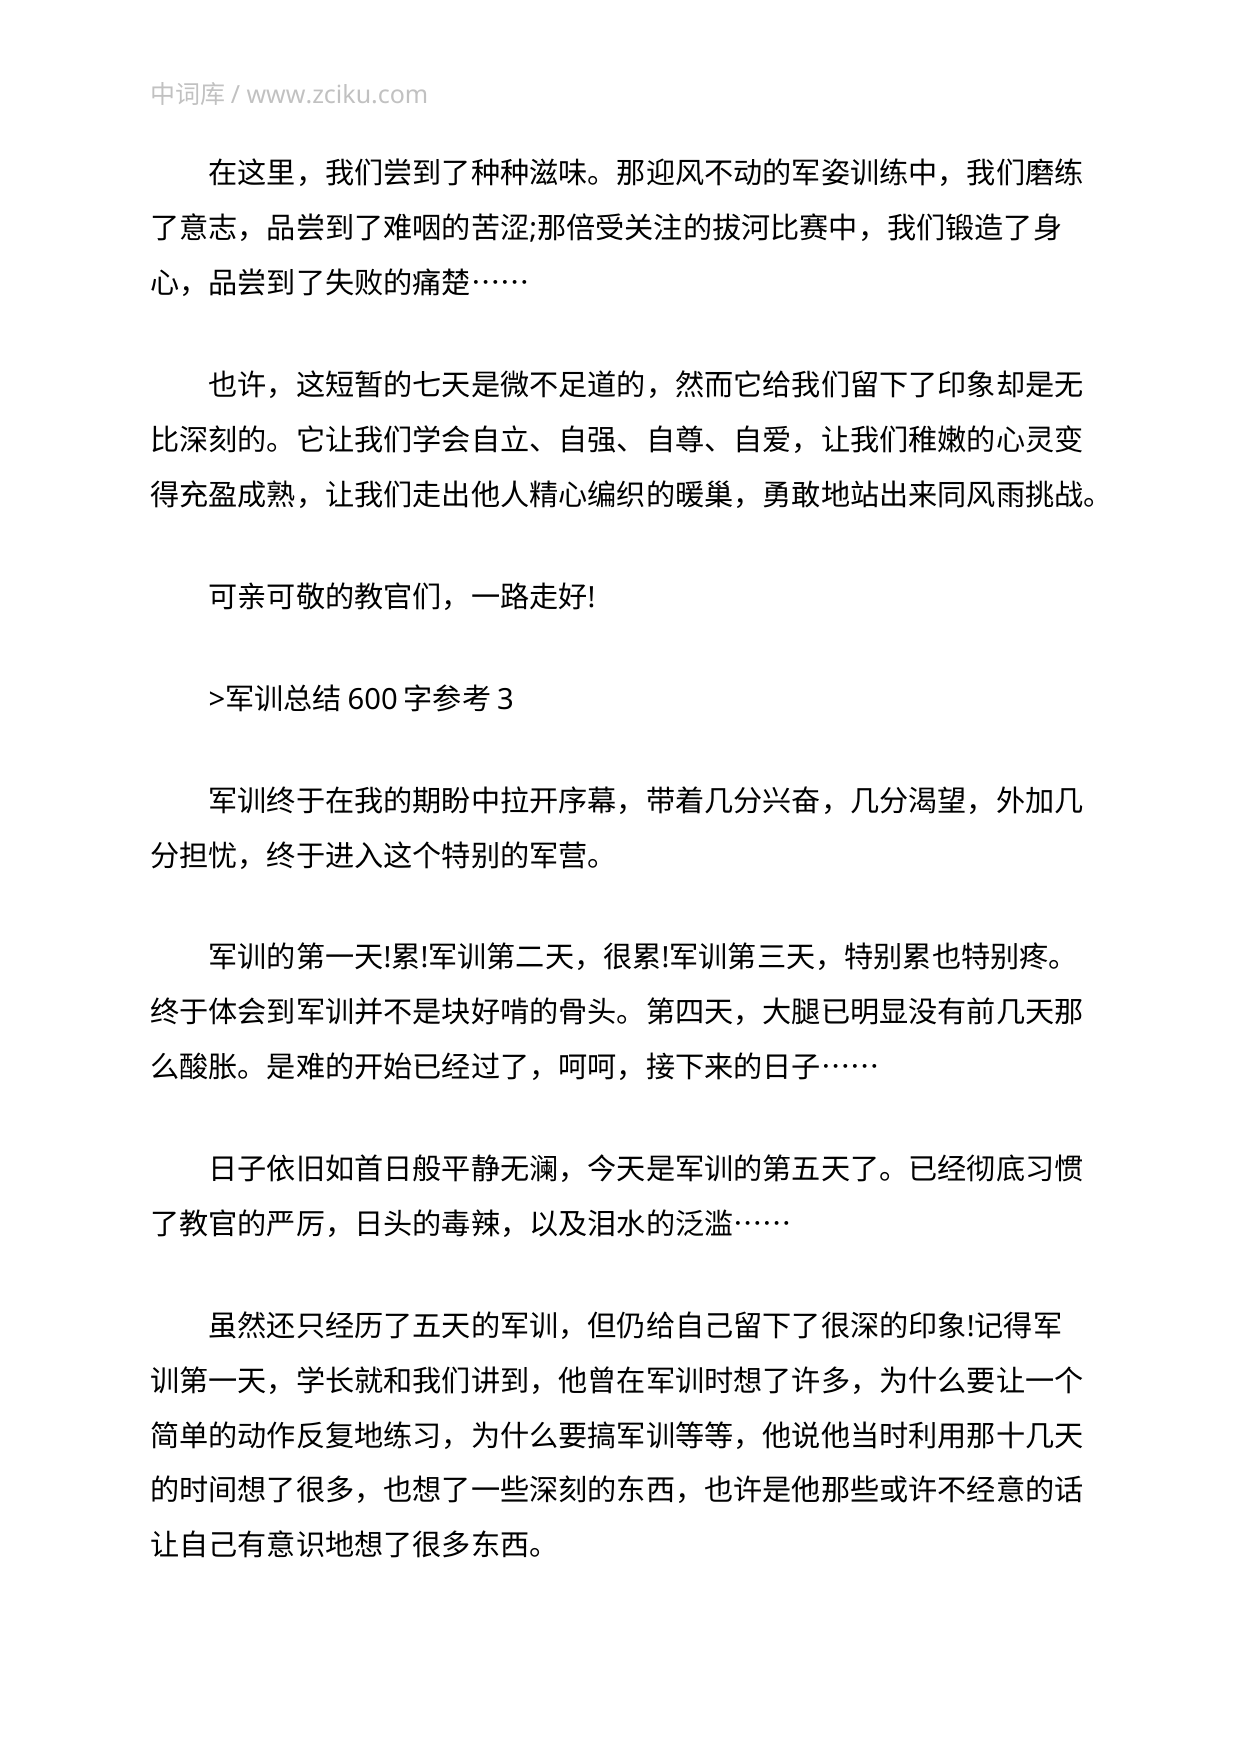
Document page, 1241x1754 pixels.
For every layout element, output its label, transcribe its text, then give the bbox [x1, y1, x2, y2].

text >军训总结600字参考3 [150, 675, 1090, 718]
text 可亲可敬的教官们，一路走好! [150, 573, 1090, 616]
text 也许，这短暂的七天是微不足道的，然而它给我们留下了印象却是无比深刻的。它让我们学会自立、自强、自尊、自爱，让我们稚嫩的心灵变得充盈成熟，让我们走出他人精心编织的暖巢，勇敢地站出来同风雨挑战。 [150, 362, 1090, 514]
text 虽然还只经历了五天的军训，但仍给自己留下了很深的印象!记得军训第一天，学长就和我们讲到，他曾在军训时想了许多，为什么要让一个简单的动作反复地练习，为什么要搞军训等等，他说他当时利用那十几天的时间想了很多，也想了一些深刻的东西，也许是他那些或许不经意的话让自己有意识地想了很多东西。 [150, 1302, 1090, 1564]
text 军训的第一天!累!军训第二天，很累!军训第三天，特别累也特别疼。终于体会到军训并不是块好啃的骨头。第四天，大腿已明显没有前几天那么酸胀。是难的开始已经过了，呵呵，接下来的日子…… [150, 934, 1090, 1086]
text 日子依旧如首日般平静无澜，今天是军训的第五天了。已经彻底习惯了教官的严厉，日头的毒辣，以及泪水的泛滥…… [150, 1146, 1090, 1243]
text 在这里，我们尝到了种种滋味。那迎风不动的军姿训练中，我们磨练了意志，品尝到了难咽的苦涩;那倍受关注的拔河比赛中，我们锻造了身心，品尝到了失败的痛楚…… [150, 150, 1090, 302]
text 军训终于在我的期盼中拉开序幕，带着几分兴奋，几分渴望，外加几分担忧，终于进入这个特别的军营。 [150, 777, 1090, 874]
